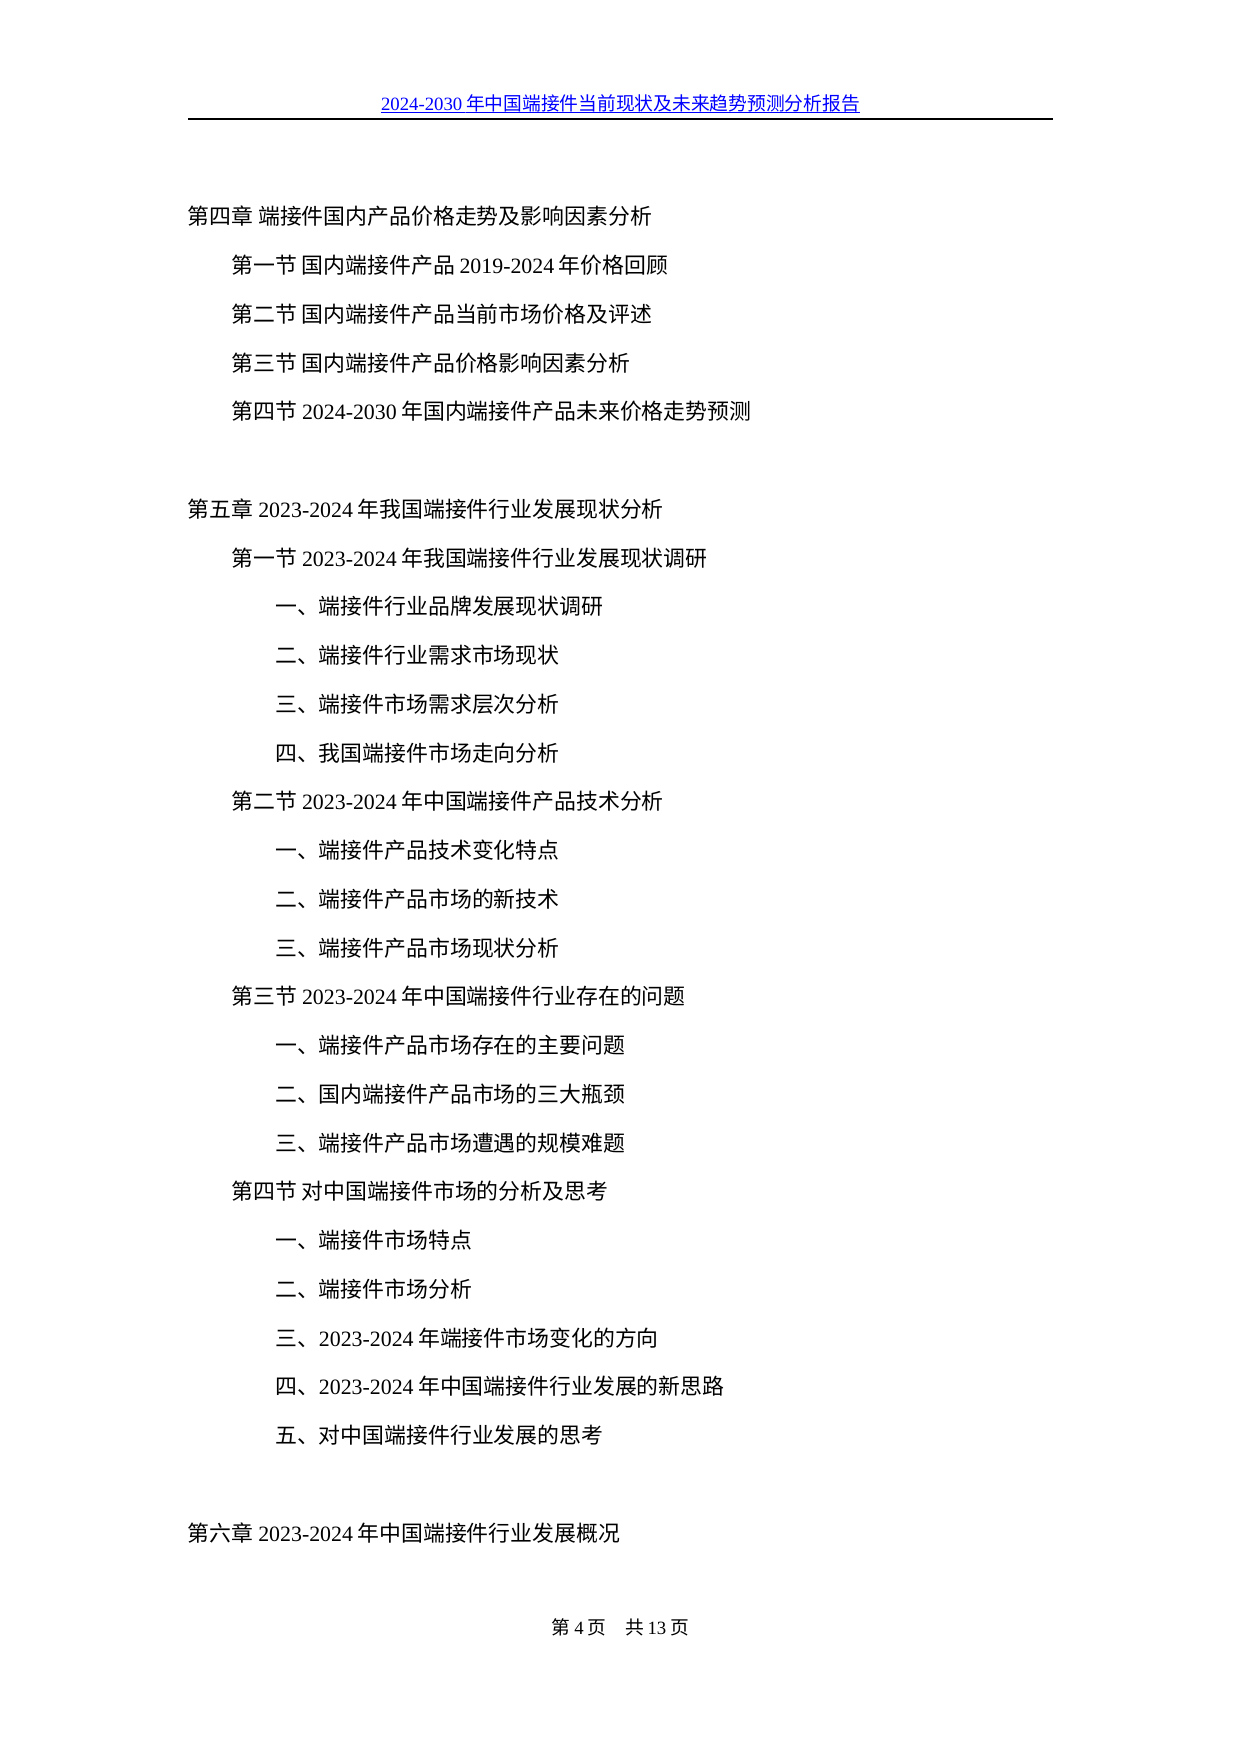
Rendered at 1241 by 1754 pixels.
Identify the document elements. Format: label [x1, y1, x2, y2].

text [187, 150, 1053, 1548]
